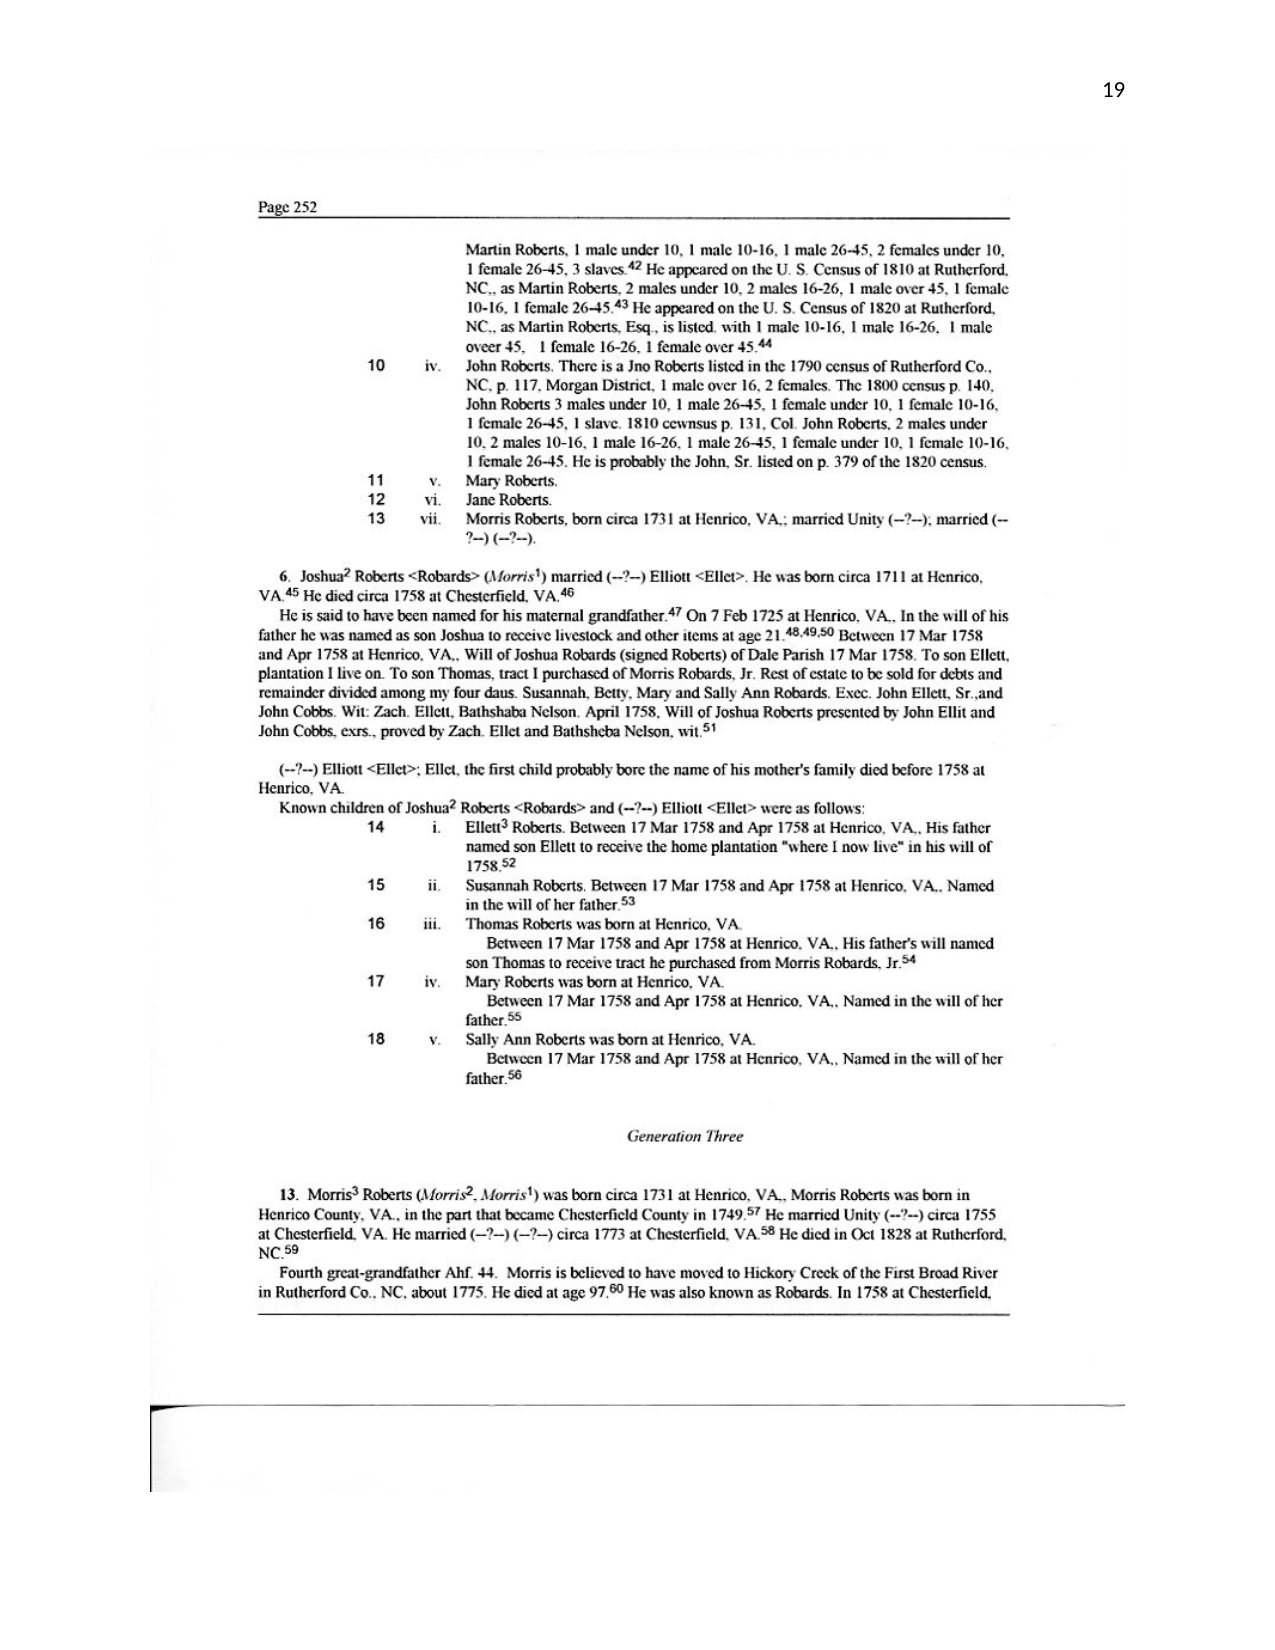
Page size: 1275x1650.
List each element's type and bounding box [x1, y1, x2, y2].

picture [150, 150, 1125, 1492]
